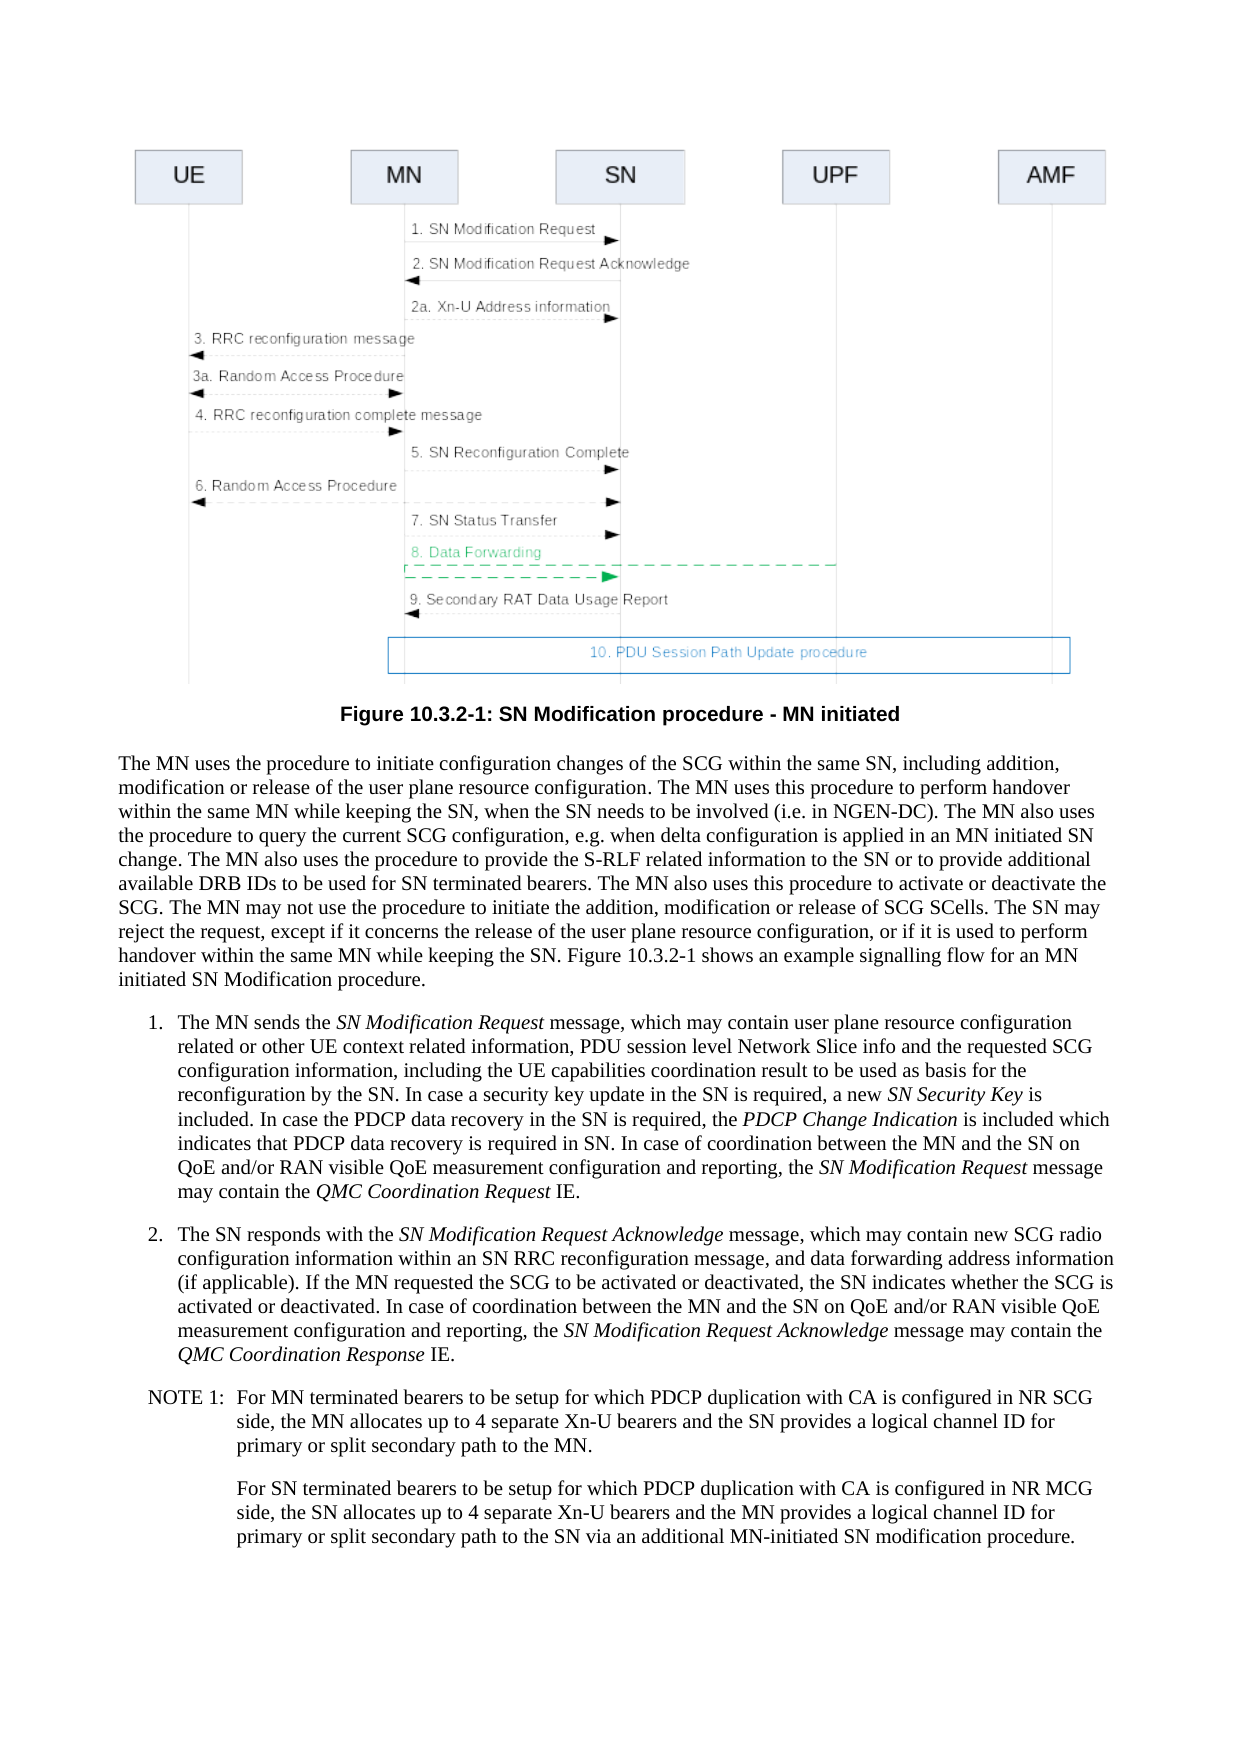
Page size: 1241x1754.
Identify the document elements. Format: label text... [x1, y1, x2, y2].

text The MN uses the procedure to initiate configuration changes of the SCG within the same SN, including addition, modification or release of the user plane resource configuration. The MN uses this procedure to perform handover within the same MN while keeping the SN, when the SN needs to be involved (i.e. in NGEN-DC). The MN also uses the procedure to query the current SCG configuration, e.g. when delta configuration is applied in an MN initiated SN change. The MN also uses the procedure to provide the S-RLF related information to the SN or to provide additional available DRB IDs to be used for SN terminated bearers. The MN also uses this procedure to activate or deactivate the SCG. The MN may not use the procedure to initiate the addition, modification or release of SCG SCells. The SN may reject the request, except if it concerns the release of the user plane resource configuration, or if it is used to perform handover within the same MN while keeping the SN. Figure 10.3.2-1 shows an example signalling flow for an MN initiated SN Modification procedure. [118, 751, 1122, 991]
text 2. The SN responds with the SN Modification Request Acknowledge message, which may contain new SCG radio configuration information within an SN RRC reconfiguration message, and data forwarding address information (if applicable). If the MN requested the SCG to be activated or deactivated, the SN indicates whether the SCG is activated or deactivated. In case of coordination between the MN and the SN on QoE and/or RAN visible QoE measurement configuration and reporting, the SN Modification Request Acknowledge message may contain the QMC Coordination Response IE. [148, 1221, 1122, 1366]
text NOTE 1: For MN terminated bearers to be setup for which PDCP duplication with CA is configured in NR SCG side, the MN allocates up to 4 separate Xn-U bearers and the SN provides a logical channel ID for primary or split secondary path to the MN. [148, 1384, 1122, 1457]
text 1. The MN sends the SN Modification Request message, which may contain user plane resource configuration related or other UE context related information, PDU session level Network Slice info and the requested SCG configuration information, including the UE capabilities coordination result to be used as basis for the reconfiguration by the SN. In case a security key update in the SN is required, a new SN Security Key is included. In case the PDCP data recovery in the SN is required, the PDCP Change Indication is included which indicates that PDCP data recovery is required in SN. In case of coordination between the MN and the SN on QoE and/or RAN visible QoE measurement configuration and reporting, the SN Modification Request message may contain the QMC Coordination Request IE. [148, 1010, 1122, 1203]
text For SN terminated bearers to be setup for which PDCP duplication with CA is configured in NR MCG side, the SN allocates up to 4 separate Xn-U bearers and the MN provides a logical channel ID for primary or split secondary path to the SN via an additional MN-initiated SN modification procedure. [148, 1476, 1122, 1548]
text Figure 10.3.2-1: SN Modification procedure - MN initiated [118, 702, 1122, 726]
